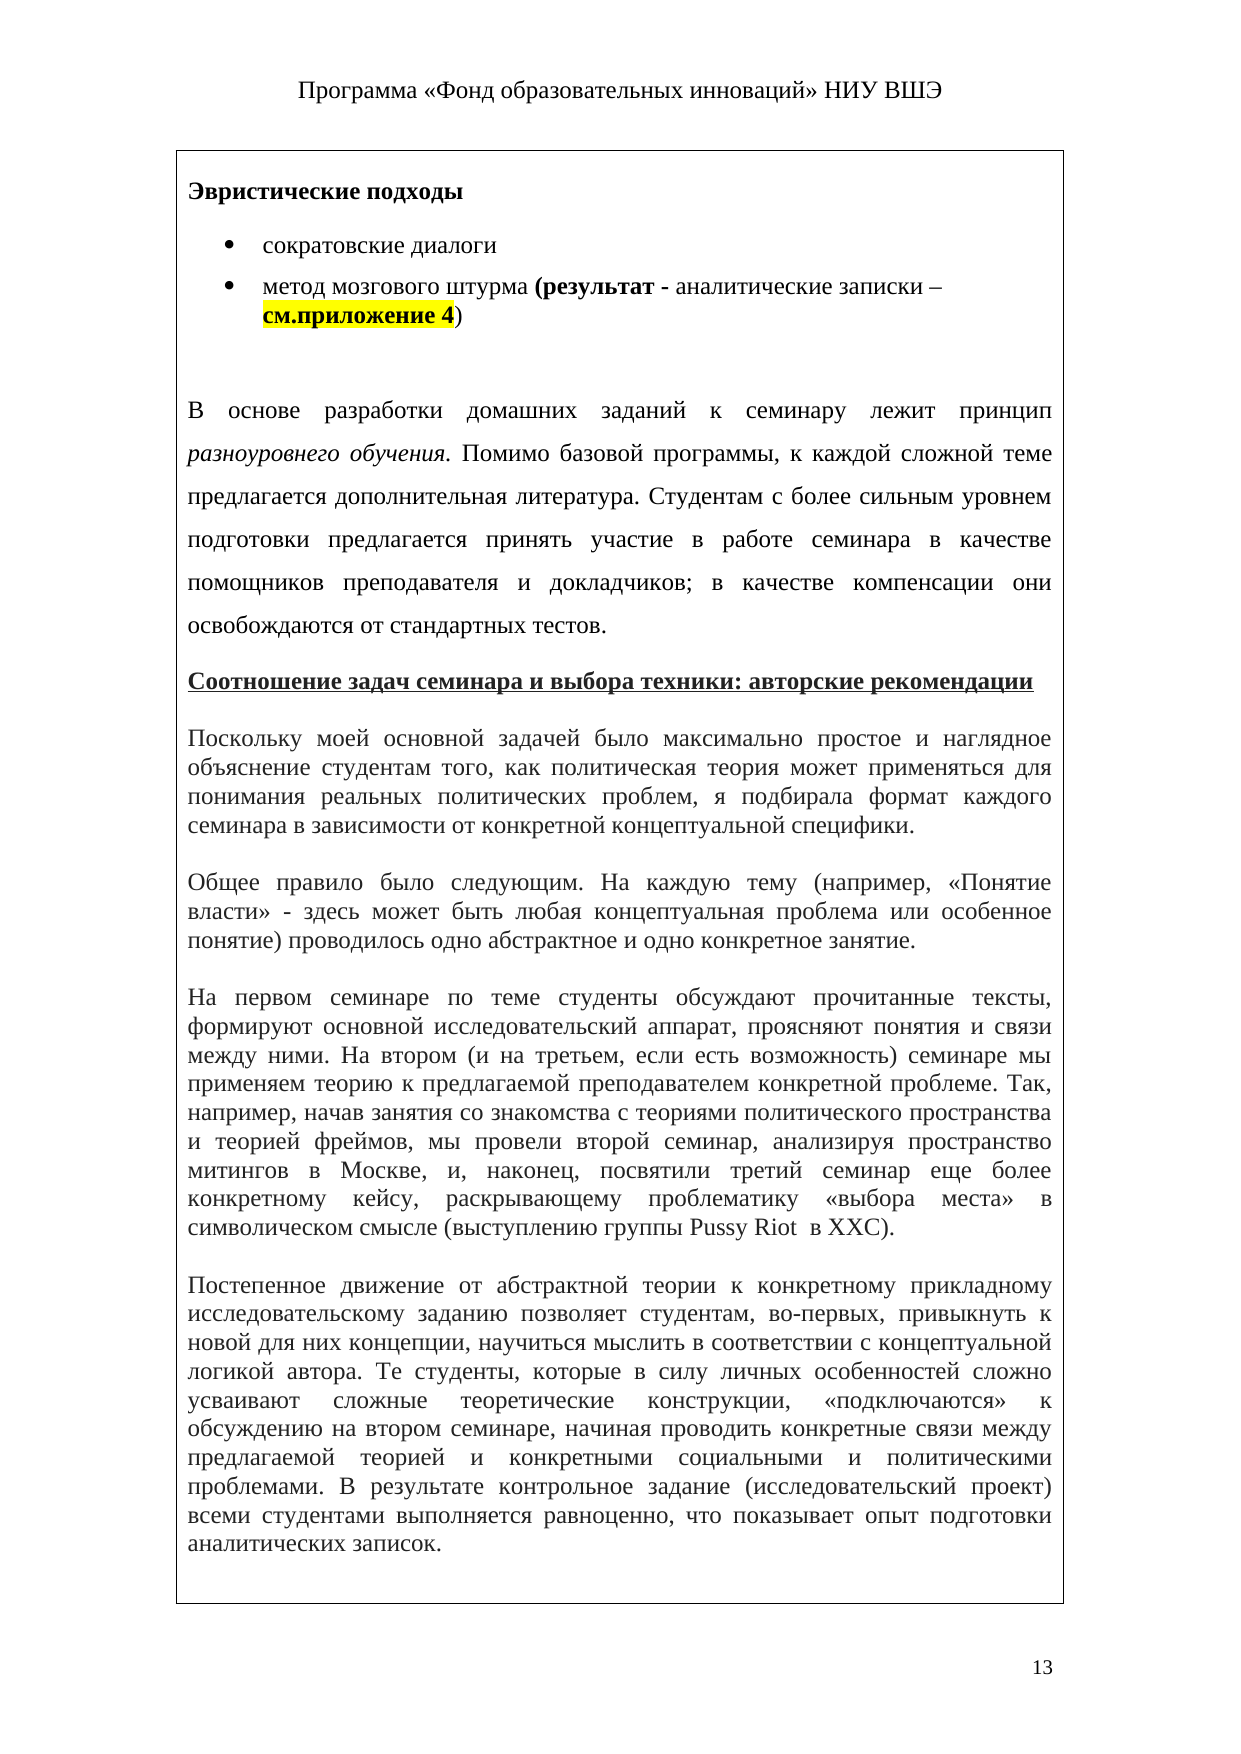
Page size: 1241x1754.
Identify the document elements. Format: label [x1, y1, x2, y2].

table_header [177, 151, 1063, 1603]
